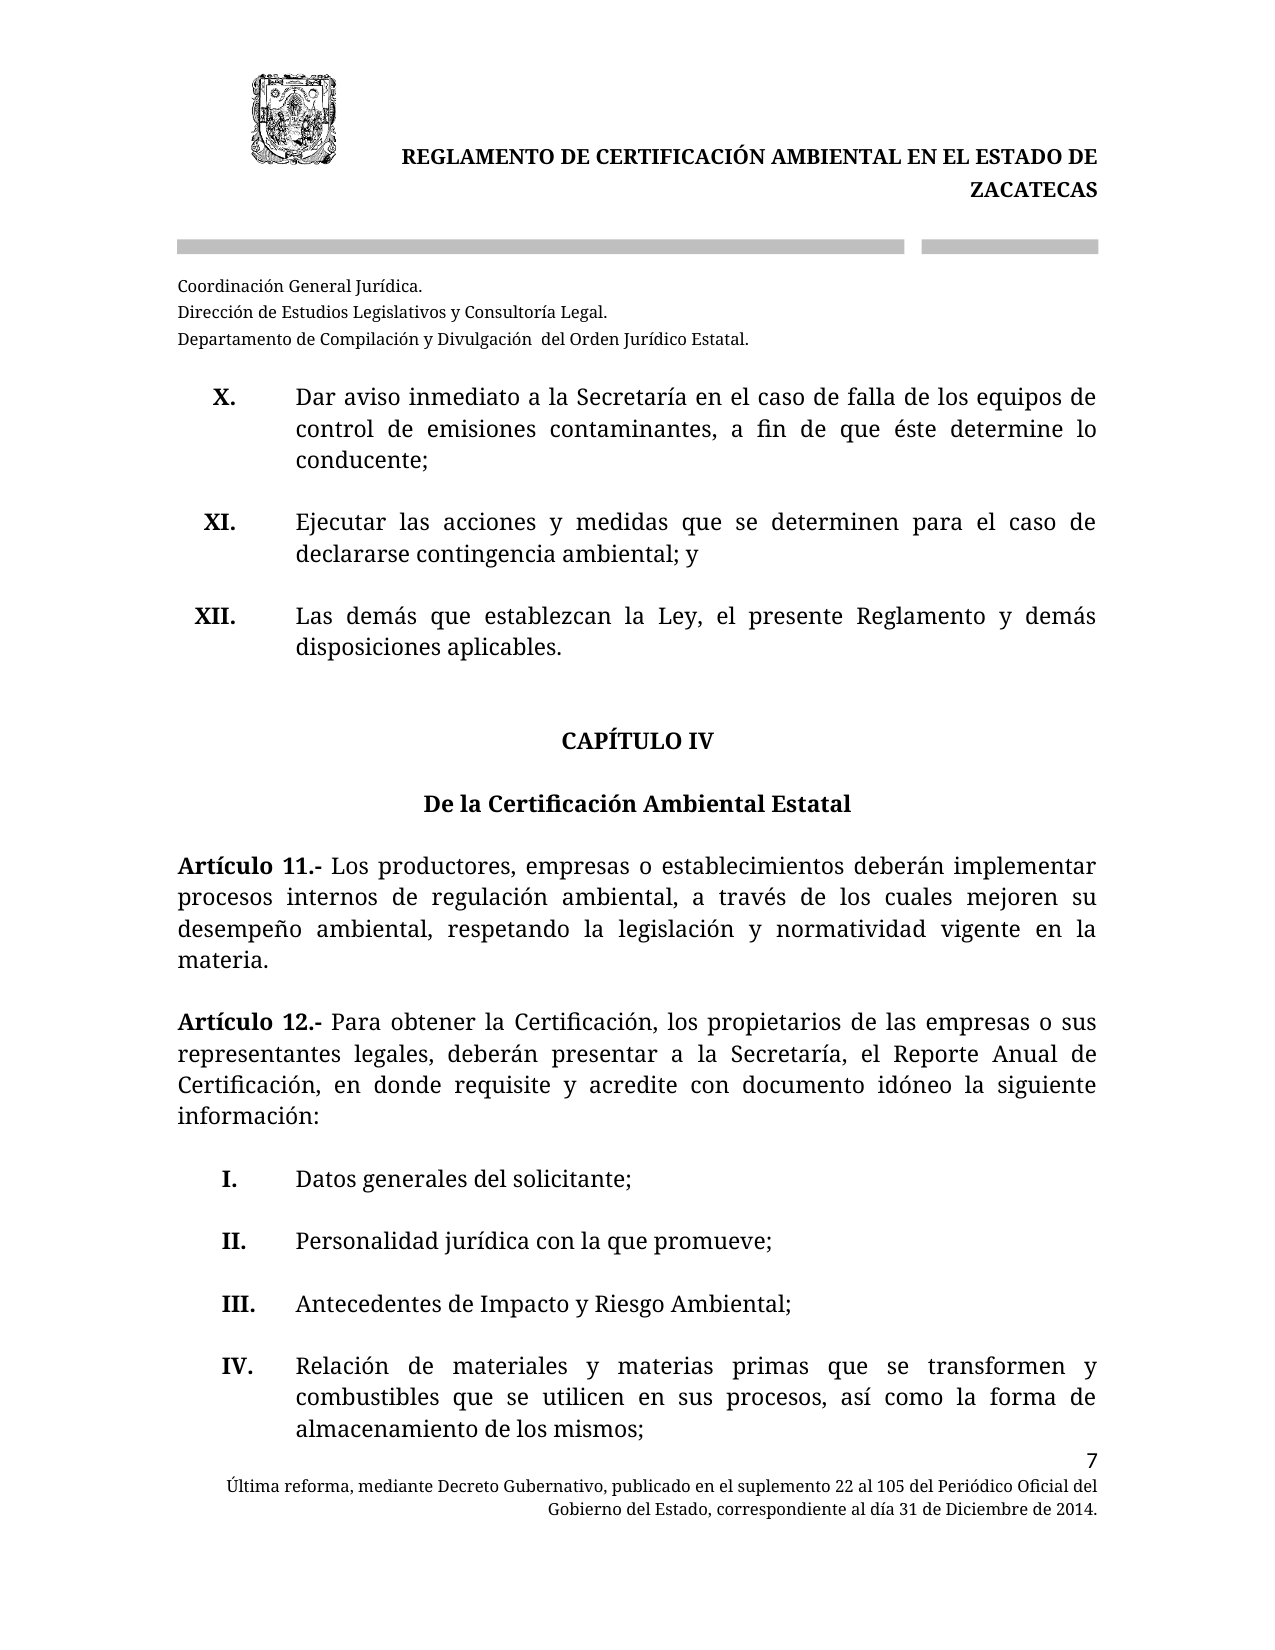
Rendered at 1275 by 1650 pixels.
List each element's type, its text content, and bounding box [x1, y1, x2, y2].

text De la Certificación Ambiental Estatal [177, 787, 1098, 819]
list Relación de materiales y materias primas que se transformen y combustibles que se utilicen en sus procesos, así como la forma de almacenamiento de los mismos; [222, 1350, 1098, 1444]
text Artículo 11.- Los productores, empresas o establecimientos deberán implementar procesos internos de regulación ambiental, a través de los cuales mejoren su desempeño ambiental, respetando la legislación y normatividad vigente en la materia. [177, 850, 1098, 975]
list Datos generales del solicitante; [222, 1162, 1098, 1194]
list Dar aviso inmediato a la Secretaría en el caso de falla de los equipos de control de emisiones contaminantes, a fin de que éste determine lo conducente; [236, 381, 1098, 475]
list Las demás que establezcan la Ley, el presente Reglamento y demás disposiciones aplicables. [236, 600, 1098, 662]
text CAPÍTULO IV [177, 725, 1098, 756]
list Ejecutar las acciones y medidas que se determinen para el caso de declararse contingencia ambiental; y [236, 506, 1098, 569]
text Artículo 12.- Para obtener la Certificación, los propietarios de las empresas o sus representantes legales, deberán presentar a la Secretaría, el Reporte Anual de Certificación, en donde requisite y acredite con documento idóneo la siguiente información: [177, 1006, 1098, 1131]
picture [251, 73, 337, 165]
list Personalidad jurídica con la que promueve; [222, 1225, 1098, 1256]
list Antecedentes de Impacto y Riesgo Ambiental; [222, 1287, 1098, 1319]
